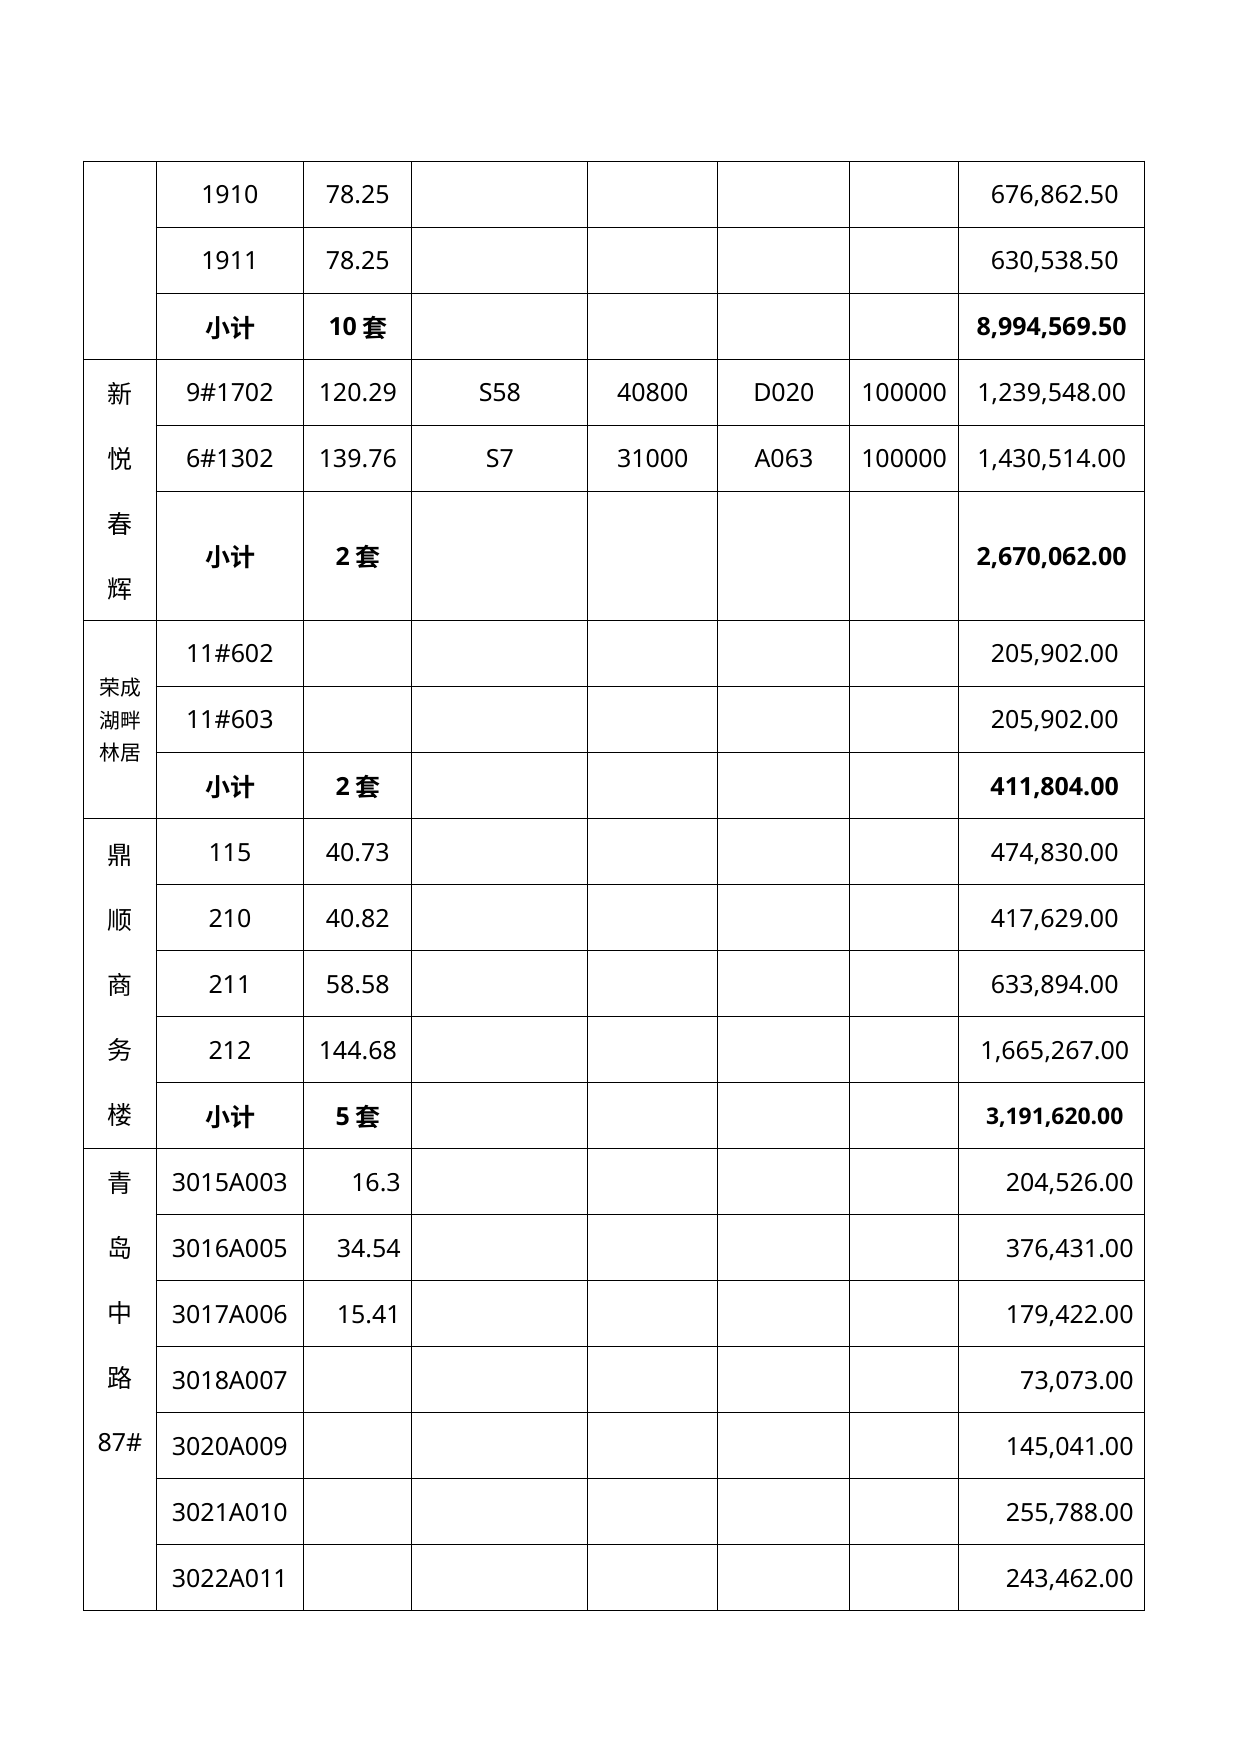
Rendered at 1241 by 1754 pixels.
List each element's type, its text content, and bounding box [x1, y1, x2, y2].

table_cell 144.68 [304, 1017, 411, 1082]
table_cell 474,830.00 [959, 819, 1144, 884]
table_cell [588, 951, 717, 1016]
table_cell [588, 687, 717, 752]
table_cell 58.58 [304, 951, 411, 1016]
table_cell 新悦春辉 [84, 360, 156, 620]
table_cell [588, 1281, 717, 1346]
table_cell [304, 621, 411, 686]
table_cell 荣成湖畔林居 [84, 621, 156, 818]
table_cell 小计 [157, 294, 303, 359]
table_cell [412, 162, 587, 227]
table_cell 3021A010 [157, 1479, 303, 1544]
table_cell [588, 162, 717, 227]
table_cell 204,526.00 [959, 1149, 1144, 1214]
table_cell 417,629.00 [959, 885, 1144, 950]
table_cell [412, 1545, 587, 1610]
table_cell [304, 1347, 411, 1412]
table_cell [412, 621, 587, 686]
table_cell [412, 1017, 587, 1082]
table_cell [850, 1017, 958, 1082]
table_cell 3020A009 [157, 1413, 303, 1478]
table_cell 40.73 [304, 819, 411, 884]
table_cell [588, 753, 717, 818]
table_cell [718, 951, 849, 1016]
table_cell 100000 [850, 426, 958, 491]
table_cell [412, 687, 587, 752]
table_cell [588, 1017, 717, 1082]
table_cell [850, 951, 958, 1016]
table_cell 9#1702 [157, 360, 303, 425]
table_cell [412, 1149, 587, 1214]
table_cell [412, 1479, 587, 1544]
table_cell [718, 1479, 849, 1544]
table_cell [588, 885, 717, 950]
table_cell [588, 1083, 717, 1148]
table_cell 1,239,548.00 [959, 360, 1144, 425]
table_cell 11#603 [157, 687, 303, 752]
table_cell 鼎顺商务楼 [84, 819, 156, 1148]
table_cell [718, 753, 849, 818]
table_cell 2,670,062.00 [959, 492, 1144, 620]
table_cell [850, 1149, 958, 1214]
table_cell [304, 1479, 411, 1544]
table_cell 青岛中路87# [84, 1149, 156, 1610]
table_cell 3018A007 [157, 1347, 303, 1412]
table_cell [718, 1017, 849, 1082]
table_cell 31000 [588, 426, 717, 491]
table_cell 78.25 [304, 228, 411, 293]
table_cell [412, 492, 587, 620]
table_cell 1,430,514.00 [959, 426, 1144, 491]
table_cell 小计 [157, 492, 303, 620]
table_cell [412, 753, 587, 818]
table_cell 1910 [157, 162, 303, 227]
table_cell 376,431.00 [959, 1215, 1144, 1280]
table_cell [412, 1083, 587, 1148]
table_cell 676,862.50 [959, 162, 1144, 227]
table_cell [412, 951, 587, 1016]
table_cell 210 [157, 885, 303, 950]
table_cell [850, 294, 958, 359]
table_cell [718, 1347, 849, 1412]
table_cell 255,788.00 [959, 1479, 1144, 1544]
table_cell [850, 492, 958, 620]
table_cell [850, 819, 958, 884]
table_cell 633,894.00 [959, 951, 1144, 1016]
table_cell [850, 1545, 958, 1610]
table_cell [718, 1545, 849, 1610]
table_cell 115 [157, 819, 303, 884]
table_cell [588, 294, 717, 359]
table_cell 10套 [304, 294, 411, 359]
table_cell D020 [718, 360, 849, 425]
table_cell 73,073.00 [959, 1347, 1144, 1412]
table_cell 145,041.00 [959, 1413, 1144, 1478]
table_cell [718, 1281, 849, 1346]
table_cell [588, 1347, 717, 1412]
table_cell 179,422.00 [959, 1281, 1144, 1346]
table_cell 2套 [304, 492, 411, 620]
table_cell 40.82 [304, 885, 411, 950]
table_cell [850, 687, 958, 752]
table_cell [588, 1149, 717, 1214]
table_cell [850, 753, 958, 818]
table_cell [718, 885, 849, 950]
table_cell [718, 492, 849, 620]
table_cell 8,994,569.50 [959, 294, 1144, 359]
table_cell 5套 [304, 1083, 411, 1148]
table_cell [412, 819, 587, 884]
table_cell 15.41 [304, 1281, 411, 1346]
table_cell [588, 819, 717, 884]
table_cell [850, 1347, 958, 1412]
table_cell [718, 228, 849, 293]
table_cell S7 [412, 426, 587, 491]
table_cell [718, 162, 849, 227]
table_cell 34.54 [304, 1215, 411, 1280]
table_cell 243,462.00 [959, 1545, 1144, 1610]
table_cell [850, 621, 958, 686]
table_cell [588, 228, 717, 293]
table_cell [588, 1545, 717, 1610]
table_cell [304, 1413, 411, 1478]
table_cell A063 [718, 426, 849, 491]
table_cell [850, 1215, 958, 1280]
table_cell [588, 1413, 717, 1478]
table_cell 小计 [157, 753, 303, 818]
table_cell [718, 294, 849, 359]
table_cell 3016A005 [157, 1215, 303, 1280]
table_cell 139.76 [304, 426, 411, 491]
table_cell 3017A006 [157, 1281, 303, 1346]
table_cell [588, 492, 717, 620]
table_cell 2套 [304, 753, 411, 818]
table_cell [718, 819, 849, 884]
table_cell 1911 [157, 228, 303, 293]
table_cell 120.29 [304, 360, 411, 425]
table_cell 3015A003 [157, 1149, 303, 1214]
table_cell 3,191,620.00 [959, 1083, 1144, 1148]
table_cell 411,804.00 [959, 753, 1144, 818]
table_cell [412, 294, 587, 359]
table_cell 205,902.00 [959, 621, 1144, 686]
table_cell [412, 1215, 587, 1280]
table_cell [718, 1149, 849, 1214]
table_cell [588, 621, 717, 686]
table_cell [850, 162, 958, 227]
table_cell 630,538.50 [959, 228, 1144, 293]
table_cell S58 [412, 360, 587, 425]
table_cell 40800 [588, 360, 717, 425]
table_cell 212 [157, 1017, 303, 1082]
table_cell 205,902.00 [959, 687, 1144, 752]
table_cell 11#602 [157, 621, 303, 686]
table_cell [850, 1083, 958, 1148]
table_cell [718, 687, 849, 752]
table_cell 211 [157, 951, 303, 1016]
table_cell [850, 1413, 958, 1478]
table_cell [850, 1281, 958, 1346]
table_cell [850, 228, 958, 293]
table_cell [718, 621, 849, 686]
table_cell 小计 [157, 1083, 303, 1148]
table_cell [718, 1083, 849, 1148]
table_cell [304, 1545, 411, 1610]
table_cell 16.3 [304, 1149, 411, 1214]
table_cell [718, 1413, 849, 1478]
table_cell [412, 1281, 587, 1346]
table_cell 3022A011 [157, 1545, 303, 1610]
table_cell [718, 1215, 849, 1280]
table_cell [850, 885, 958, 950]
table_cell [412, 228, 587, 293]
table_cell [412, 1347, 587, 1412]
table_cell [412, 1413, 587, 1478]
table_cell [304, 687, 411, 752]
table_cell [588, 1215, 717, 1280]
table_cell 100000 [850, 360, 958, 425]
table_cell 6#1302 [157, 426, 303, 491]
table_cell [850, 1479, 958, 1544]
table_cell [412, 885, 587, 950]
table_cell 78.25 [304, 162, 411, 227]
table_cell 1,665,267.00 [959, 1017, 1144, 1082]
table_cell [588, 1479, 717, 1544]
